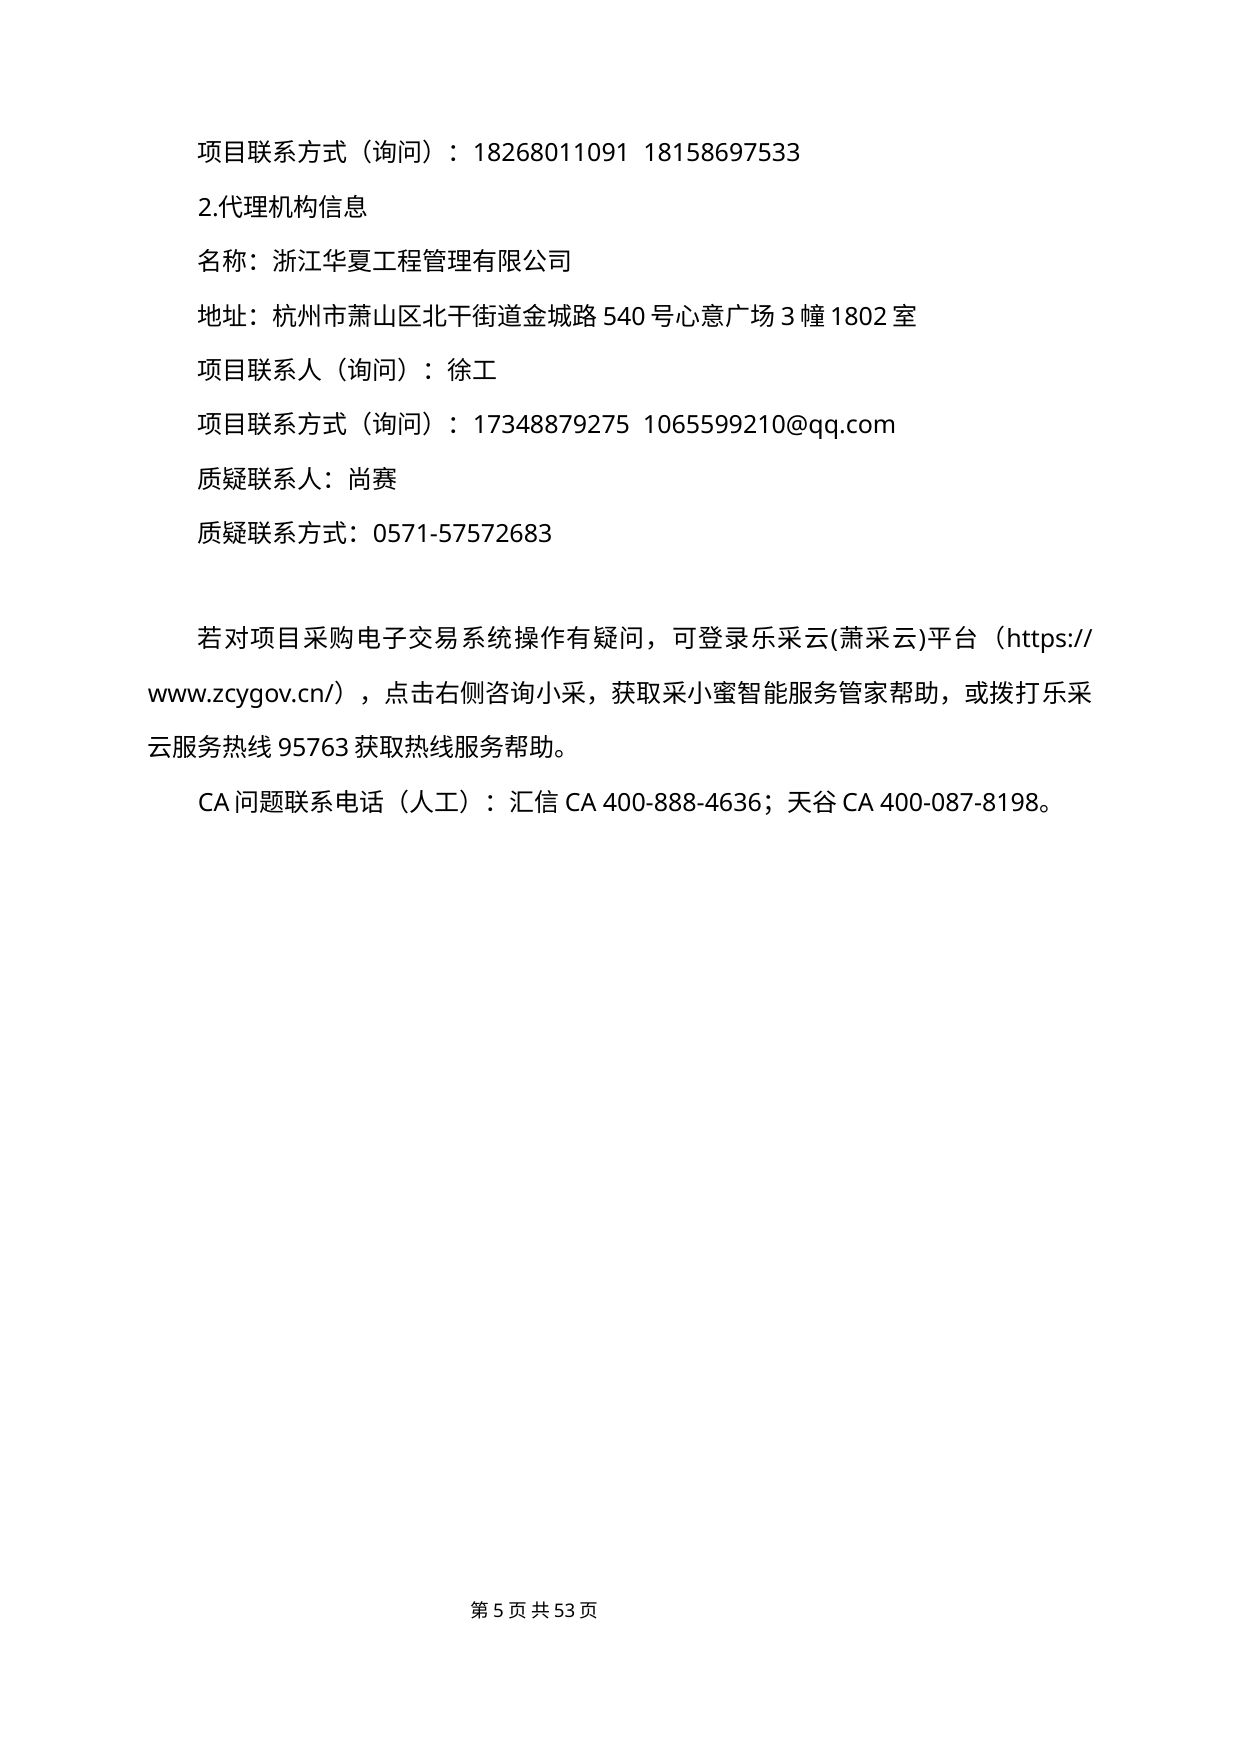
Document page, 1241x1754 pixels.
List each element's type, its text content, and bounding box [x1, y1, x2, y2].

text 项目联系方式（询问）：18268011091 18158697533 [148, 133, 1092, 169]
text 名称：浙江华夏工程管理有限公司 [148, 242, 1092, 278]
text CA问题联系电话（人工）：汇信CA 400-888-4636；天谷CA 400-087-8198。 [148, 782, 1092, 818]
text 项目联系人（询问）：徐工 [148, 350, 1092, 387]
text 项目联系方式（询问）：17348879275 1065599210@qq.com [148, 405, 1092, 441]
text 地址：杭州市萧山区北干街道金城路540号心意广场3幢1802室 [148, 296, 1092, 332]
text 2.代理机构信息 [148, 187, 1092, 223]
text 质疑联系人：尚赛 [148, 459, 1092, 495]
text 质疑联系方式：0571-57572683 [148, 513, 1092, 550]
text 若对项目采购电子交易系统操作有疑问，可登录乐采云(萧采云)平台（https://www.zcygov.cn/），点击右侧咨询小采，获取采小蜜智能服务管家帮助，或拨打乐采云服务热线95763获取热线服务帮助。 [148, 619, 1092, 764]
